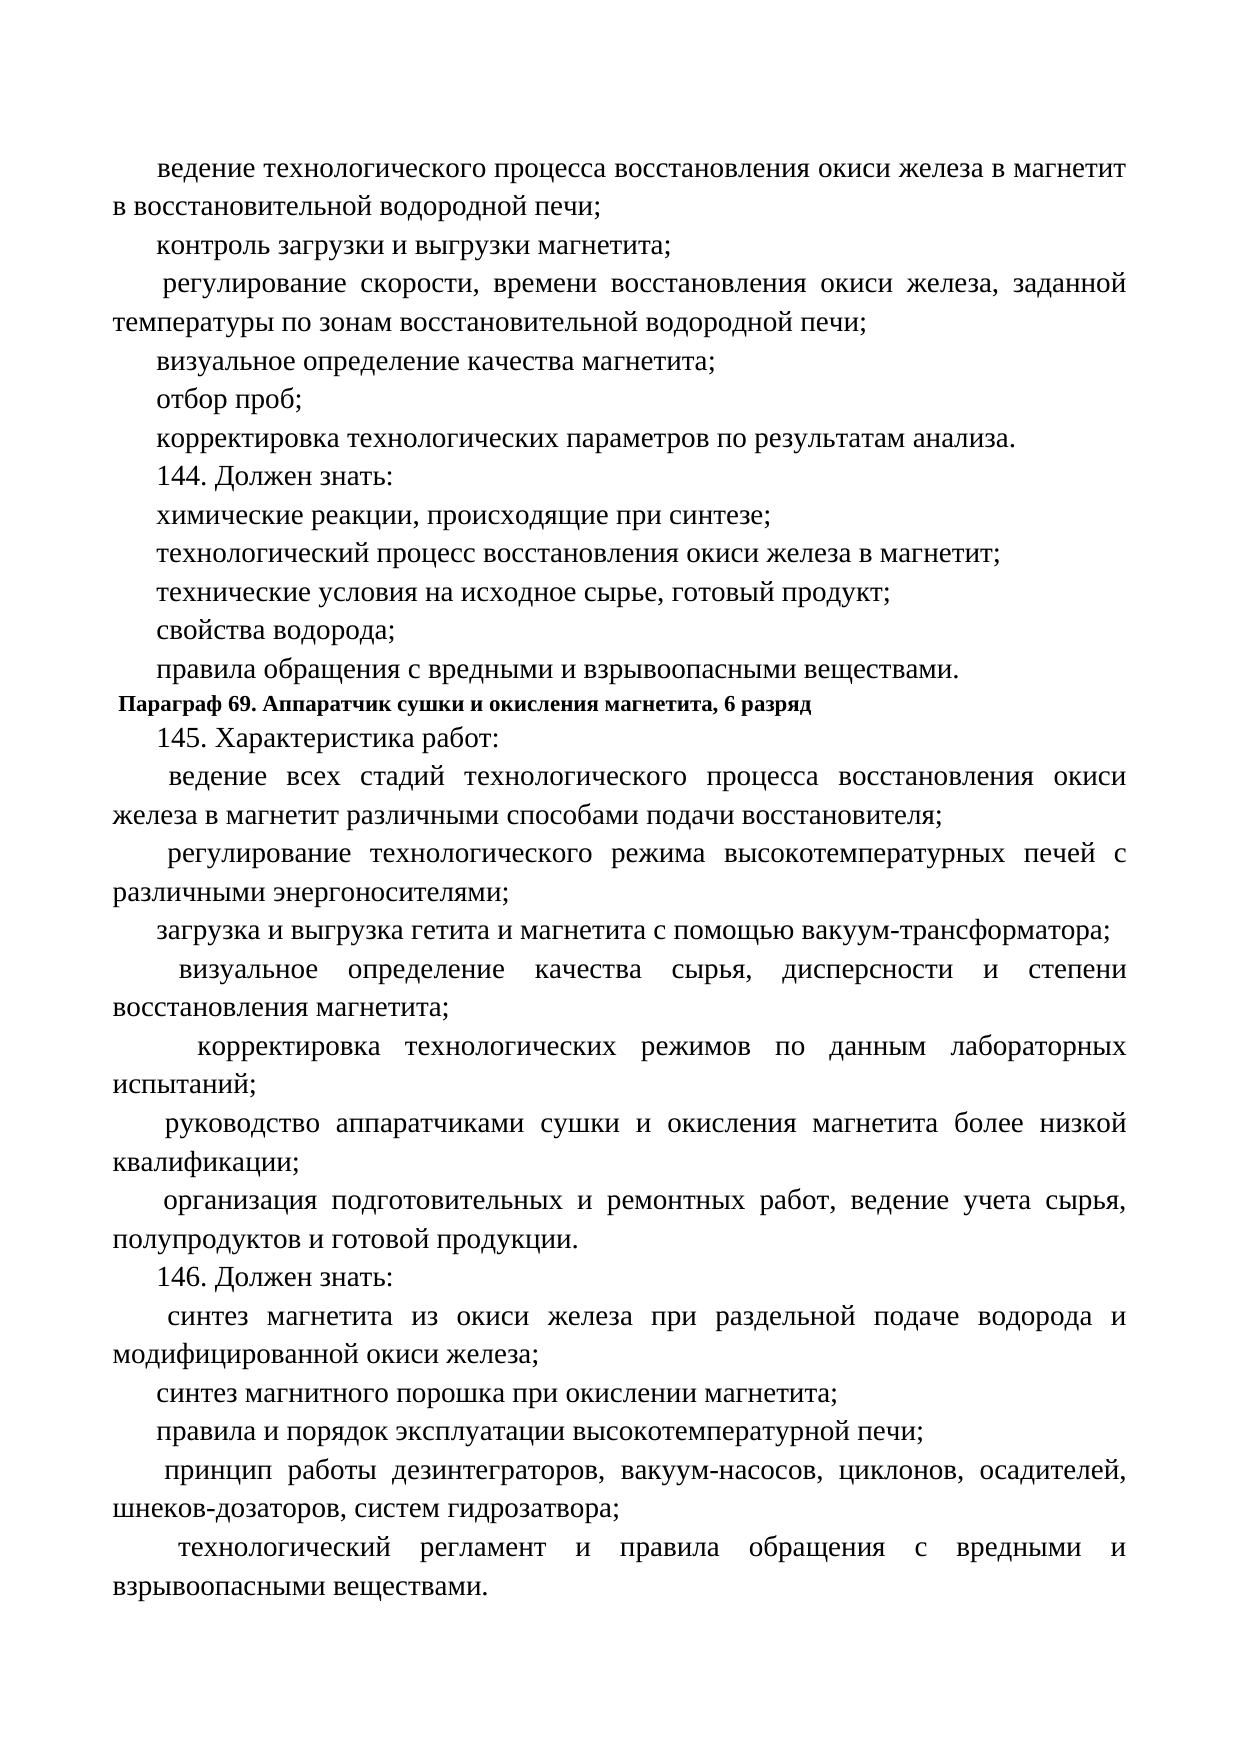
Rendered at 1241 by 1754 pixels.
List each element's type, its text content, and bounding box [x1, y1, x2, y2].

text 145. Характеристика работ: [112, 720, 1128, 753]
text принцип работы дезинтеграторов, вакуум-насосов, циклонов, осадителей, шнеков-дозаторов, систем гидрозатвора; [112, 1452, 1128, 1524]
text визуальное определение качества сырья, дисперсности и степени восстановления магнетита; [112, 951, 1128, 1023]
text загрузка и выгрузка гетита и магнетита с помощью вакуум-трансформатора; [112, 912, 1128, 946]
text технологический процесс восстановления окиси железа в магнетит; [112, 535, 1128, 569]
text руководство аппаратчиками сушки и окисления магнетита более низкой квалификации; [112, 1105, 1128, 1177]
text синтез магнитного порошка при окислении магнетита; [112, 1375, 1128, 1408]
text регулирование скорости, времени восстановления окиси железа, заданной температуры по зонам восстановительной водородной печи; [112, 266, 1128, 338]
text контроль загрузки и выгрузки магнетита; [112, 227, 1128, 261]
text свойства водорода; [112, 612, 1128, 646]
text Параграф 69. Аппаратчик сушки и окисления магнетита, 6 разряд [112, 689, 1128, 716]
text корректировка технологических параметров по результатам анализа. [112, 420, 1128, 453]
text синтез магнетита из окиси железа при раздельной подаче водорода и модифицированной окиси железа; [112, 1298, 1128, 1370]
text ведение технологического процесса восстановления окиси железа в магнетит в восстановительной водородной печи; [112, 150, 1128, 222]
text корректировка технологических режимов по данным лабораторных испытаний; [112, 1028, 1128, 1100]
text 146. Должен знать: [112, 1259, 1128, 1293]
text технические условия на исходное сырье, готовый продукт; [112, 574, 1128, 607]
text отбор проб; [112, 381, 1128, 415]
text правила обращения с вредными и взрывоопасными веществами. [112, 651, 1128, 684]
text 144. Должен знать: [112, 458, 1128, 492]
text регулирование технологического режима высокотемпературных печей с различными энергоносителями; [112, 835, 1128, 907]
text визуальное определение качества магнетита; [112, 343, 1128, 376]
text ведение всех стадий технологического процесса восстановления окиси железа в магнетит различными способами подачи восстановителя; [112, 758, 1128, 830]
text организация подготовительных и ремонтных работ, ведение учета сырья, полупродуктов и готовой продукции. [112, 1182, 1128, 1254]
text технологический регламент и правила обращения с вредными и взрывоопасными веществами. [112, 1529, 1128, 1601]
text химические реакции, происходящие при синтезе; [112, 497, 1128, 530]
text правила и порядок эксплуатации высокотемпературной печи; [112, 1413, 1128, 1447]
